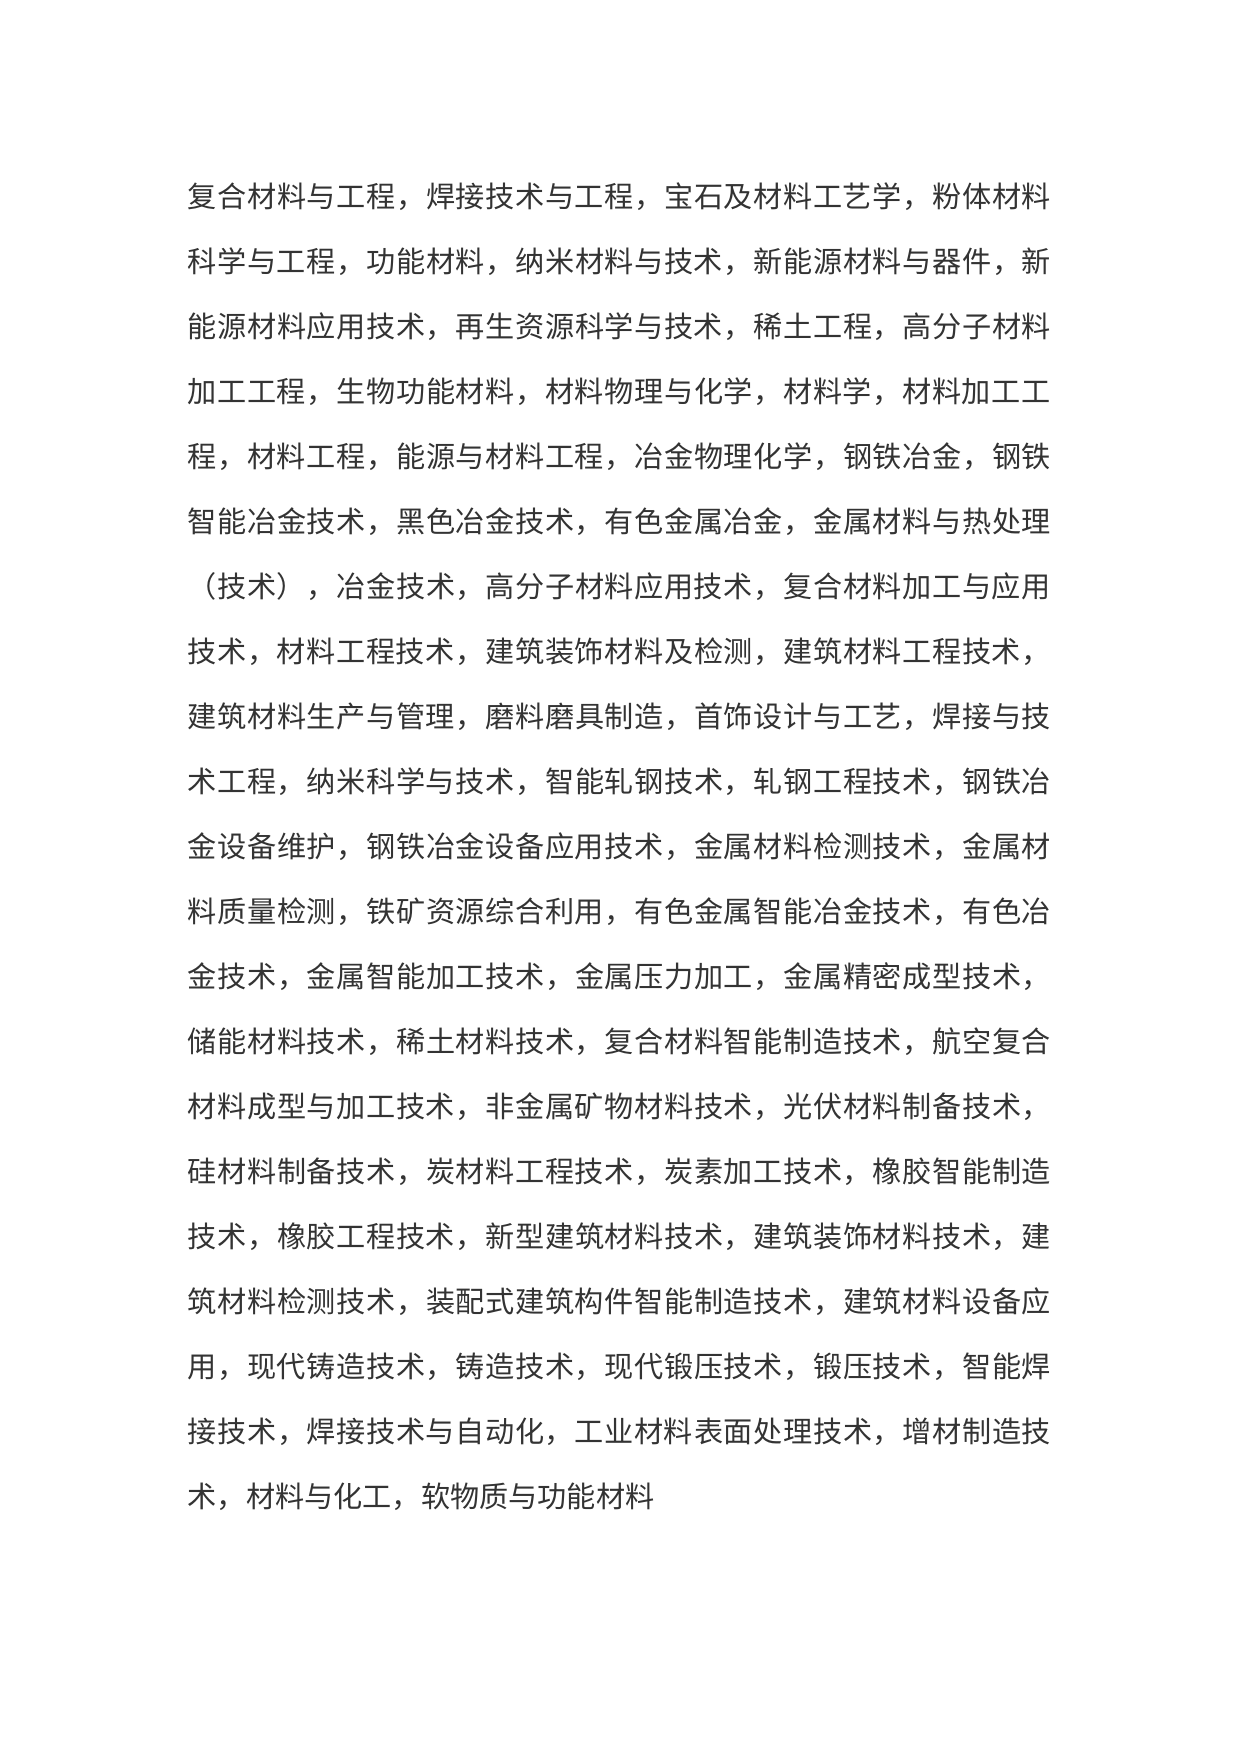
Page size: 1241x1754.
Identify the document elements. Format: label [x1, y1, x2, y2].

text [187, 162, 1053, 1527]
